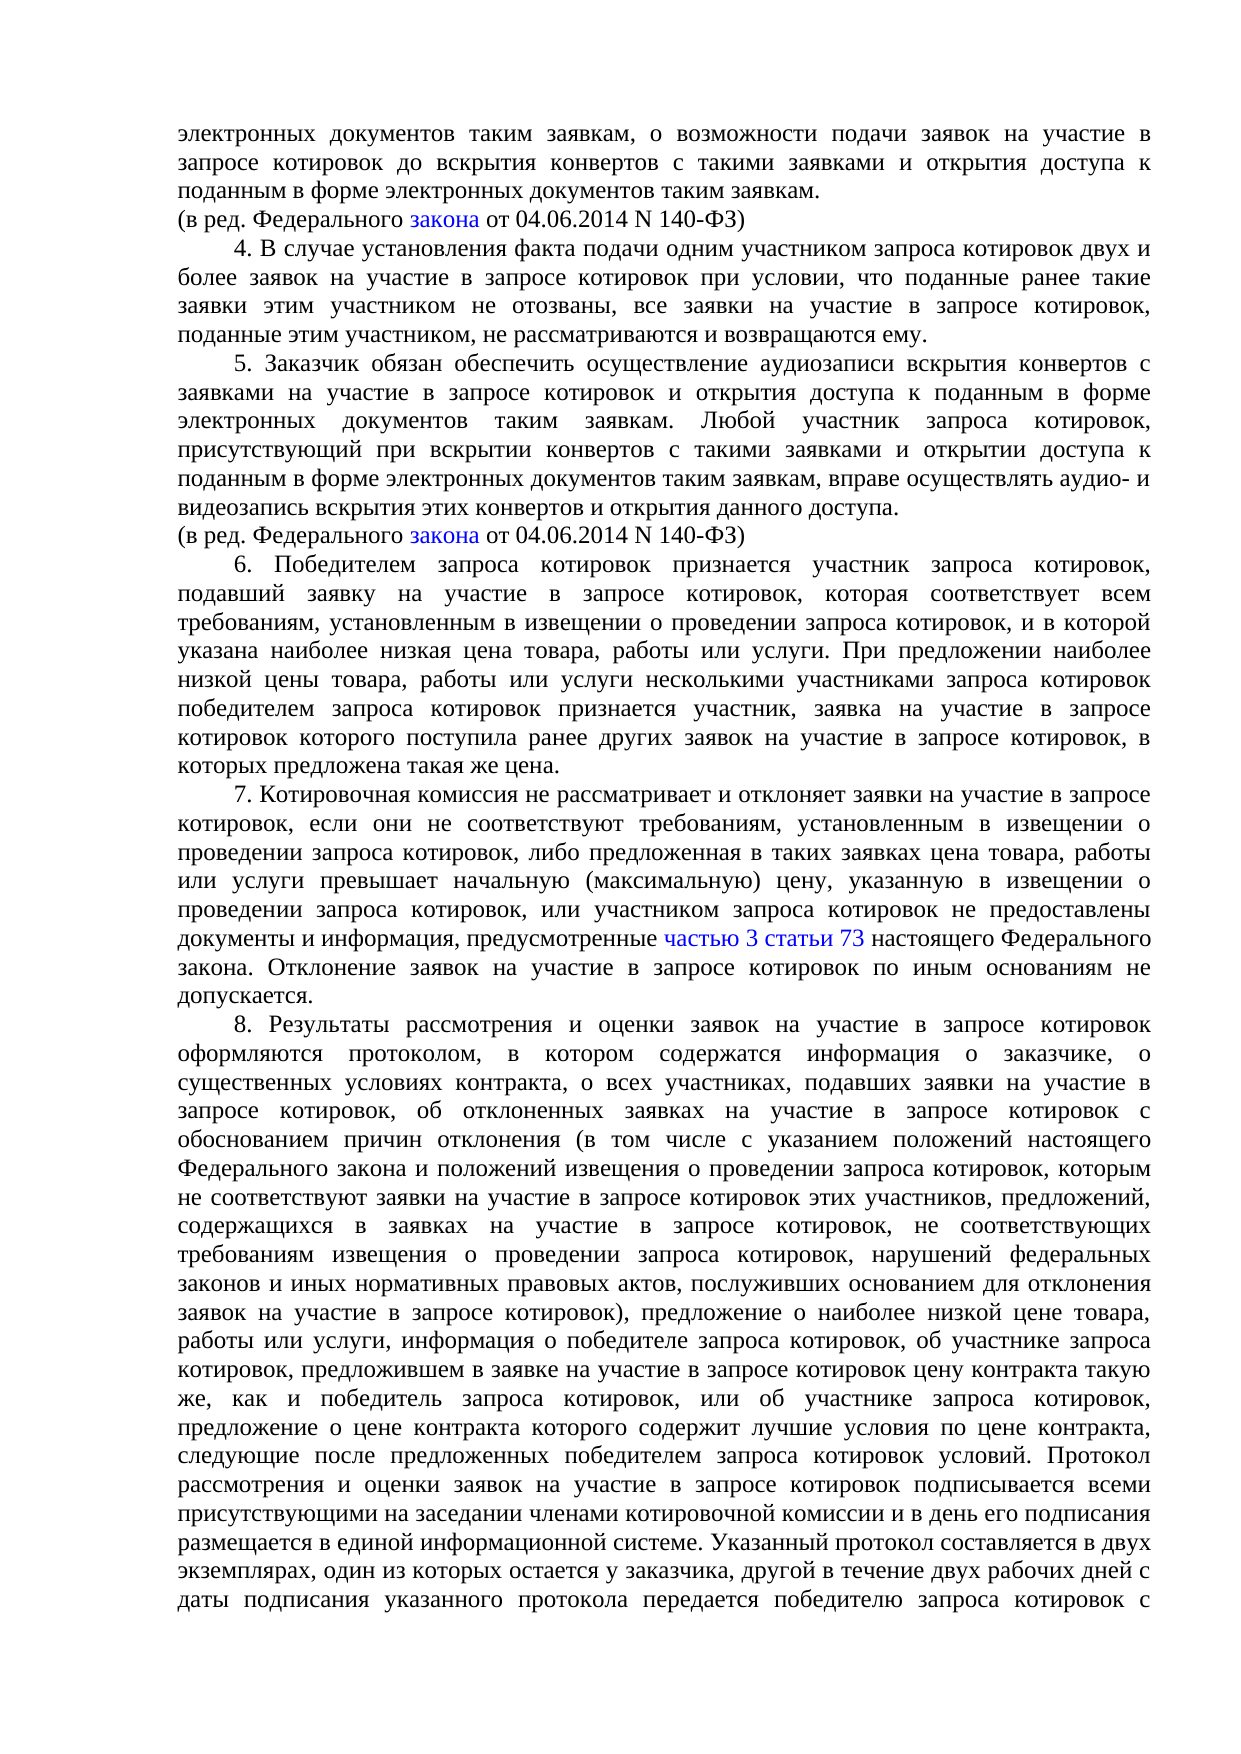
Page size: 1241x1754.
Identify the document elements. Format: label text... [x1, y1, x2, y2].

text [177, 118, 1152, 204]
text (в ред. Федерального закона от 04.06.2014 N 140-ФЗ) [177, 204, 1152, 233]
text 6. Победителем запроса котировок признается участник запроса котировок, подавший заявку на участие в запросе котировок, которая соответствует всем требованиям, установленным в извещении о проведении запроса котировок, и в которой указана наиболее низкая цена товара, работы или услуги. При предложении наиболее низкой цены товара, работы или услуги несколькими участниками запроса котировок победителем запроса котировок признается участник, заявка на участие в запросе котировок которого поступила ранее других заявок на участие в запросе котировок, в которых предложена такая же цена. [177, 549, 1152, 779]
text (в ред. Федерального закона от 04.06.2014 N 140-ФЗ) [177, 521, 1152, 549]
text 5. Заказчик обязан обеспечить осуществление аудиозаписи вскрытия конвертов с заявками на участие в запросе котировок и открытия доступа к поданным в форме электронных документов таким заявкам. Любой участник запроса котировок, присутствующий при вскрытии конвертов с такими заявками и открытии доступа к поданным в форме электронных документов таким заявкам, вправе осуществлять аудио- и видеозапись вскрытия этих конвертов и открытия данного доступа. [177, 348, 1152, 521]
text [177, 1009, 1152, 1613]
text 4. В случае установления факта подачи одним участником запроса котировок двух и более заявок на участие в запросе котировок при условии, что поданные ранее такие заявки этим участником не отозваны, все заявки на участие в запросе котировок, поданные этим участником, не рассматриваются и возвращаются ему. [177, 233, 1152, 348]
text 7. Котировочная комиссия не рассматривает и отклоняет заявки на участие в запросе котировок, если они не соответствуют требованиям, установленным в извещении о проведении запроса котировок, либо предложенная в таких заявках цена товара, работы или услуги превышает начальную (максимальную) цену, указанную в извещении о проведении запроса котировок, или участником запроса котировок не предоставлены документы и информация, предусмотренные частью 3 статьи 73 настоящего Федерального закона. Отклонение заявок на участие в запросе котировок по иным основаниям не допускается. [177, 779, 1152, 1009]
